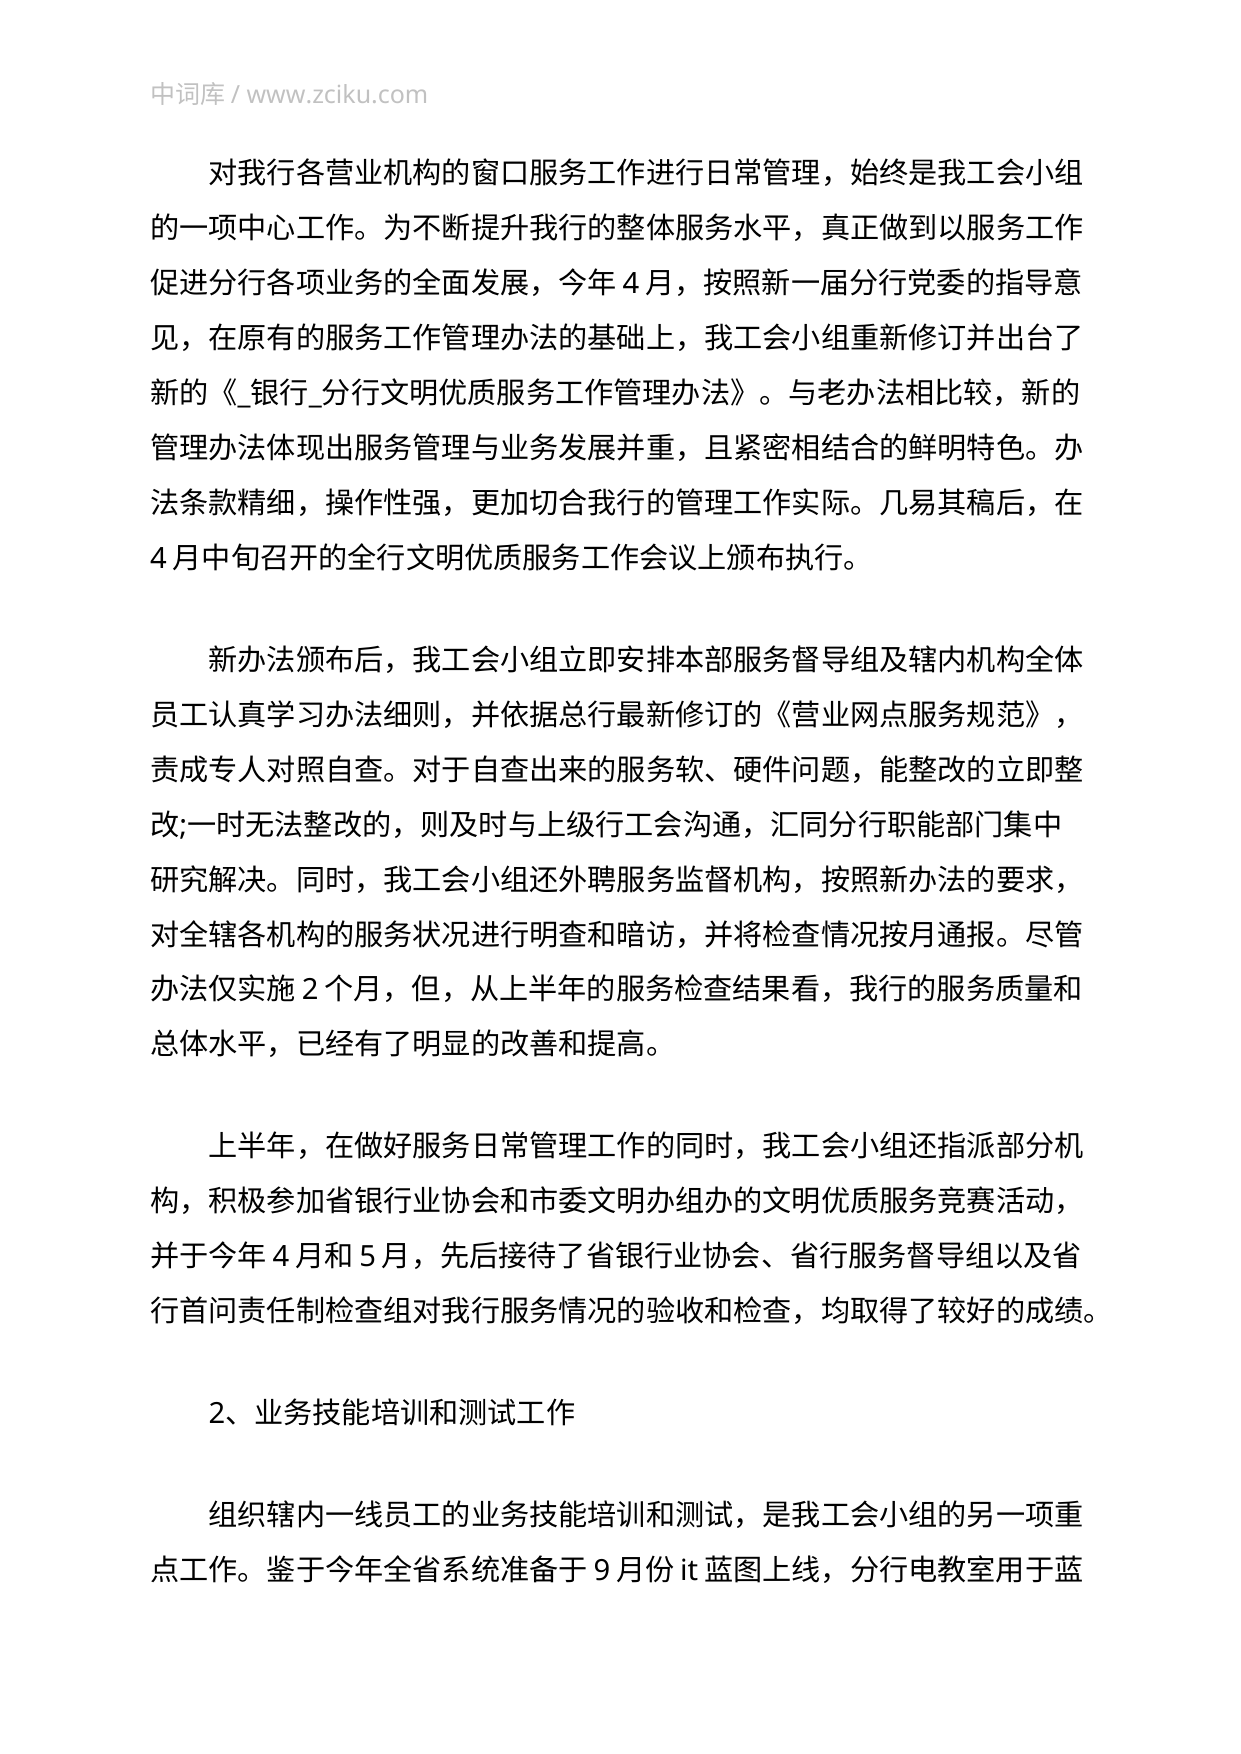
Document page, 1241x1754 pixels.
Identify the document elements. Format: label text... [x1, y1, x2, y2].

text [150, 1491, 1090, 1588]
text 对我行各营业机构的窗口服务工作进行日常管理，始终是我工会小组的一项中心工作。为不断提升我行的整体服务水平，真正做到以服务工作促进分行各项业务的全面发展，今年4月，按照新一届分行党委的指导意见，在原有的服务工作管理办法的基础上，我工会小组重新修订并出台了新的《_银行_分行文明优质服务工作管理办法》。与老办法相比较，新的管理办法体现出服务管理与业务发展并重，且紧密相结合的鲜明特色。办法条款精细，操作性强，更加切合我行的管理工作实际。几易其稿后，在4月中旬召开的全行文明优质服务工作会议上颁布执行。 [150, 150, 1090, 577]
text 2、业务技能培训和测试工作 [150, 1389, 1090, 1432]
text 新办法颁布后，我工会小组立即安排本部服务督导组及辖内机构全体员工认真学习办法细则，并依据总行最新修订的《营业网点服务规范》，责成专人对照自查。对于自查出来的服务软、硬件问题，能整改的立即整改;一时无法整改的，则及时与上级行工会沟通，汇同分行职能部门集中研究解决。同时，我工会小组还外聘服务监督机构，按照新办法的要求，对全辖各机构的服务状况进行明查和暗访，并将检查情况按月通报。尽管办法仅实施2个月，但，从上半年的服务检查结果看，我行的服务质量和总体水平，已经有了明显的改善和提高。 [150, 636, 1090, 1063]
text 上半年，在做好服务日常管理工作的同时，我工会小组还指派部分机构，积极参加省银行业协会和市委文明办组办的文明优质服务竞赛活动，并于今年4月和5月，先后接待了省银行业协会、省行服务督导组以及省行首问责任制检查组对我行服务情况的验收和检查，均取得了较好的成绩。 [150, 1123, 1090, 1330]
